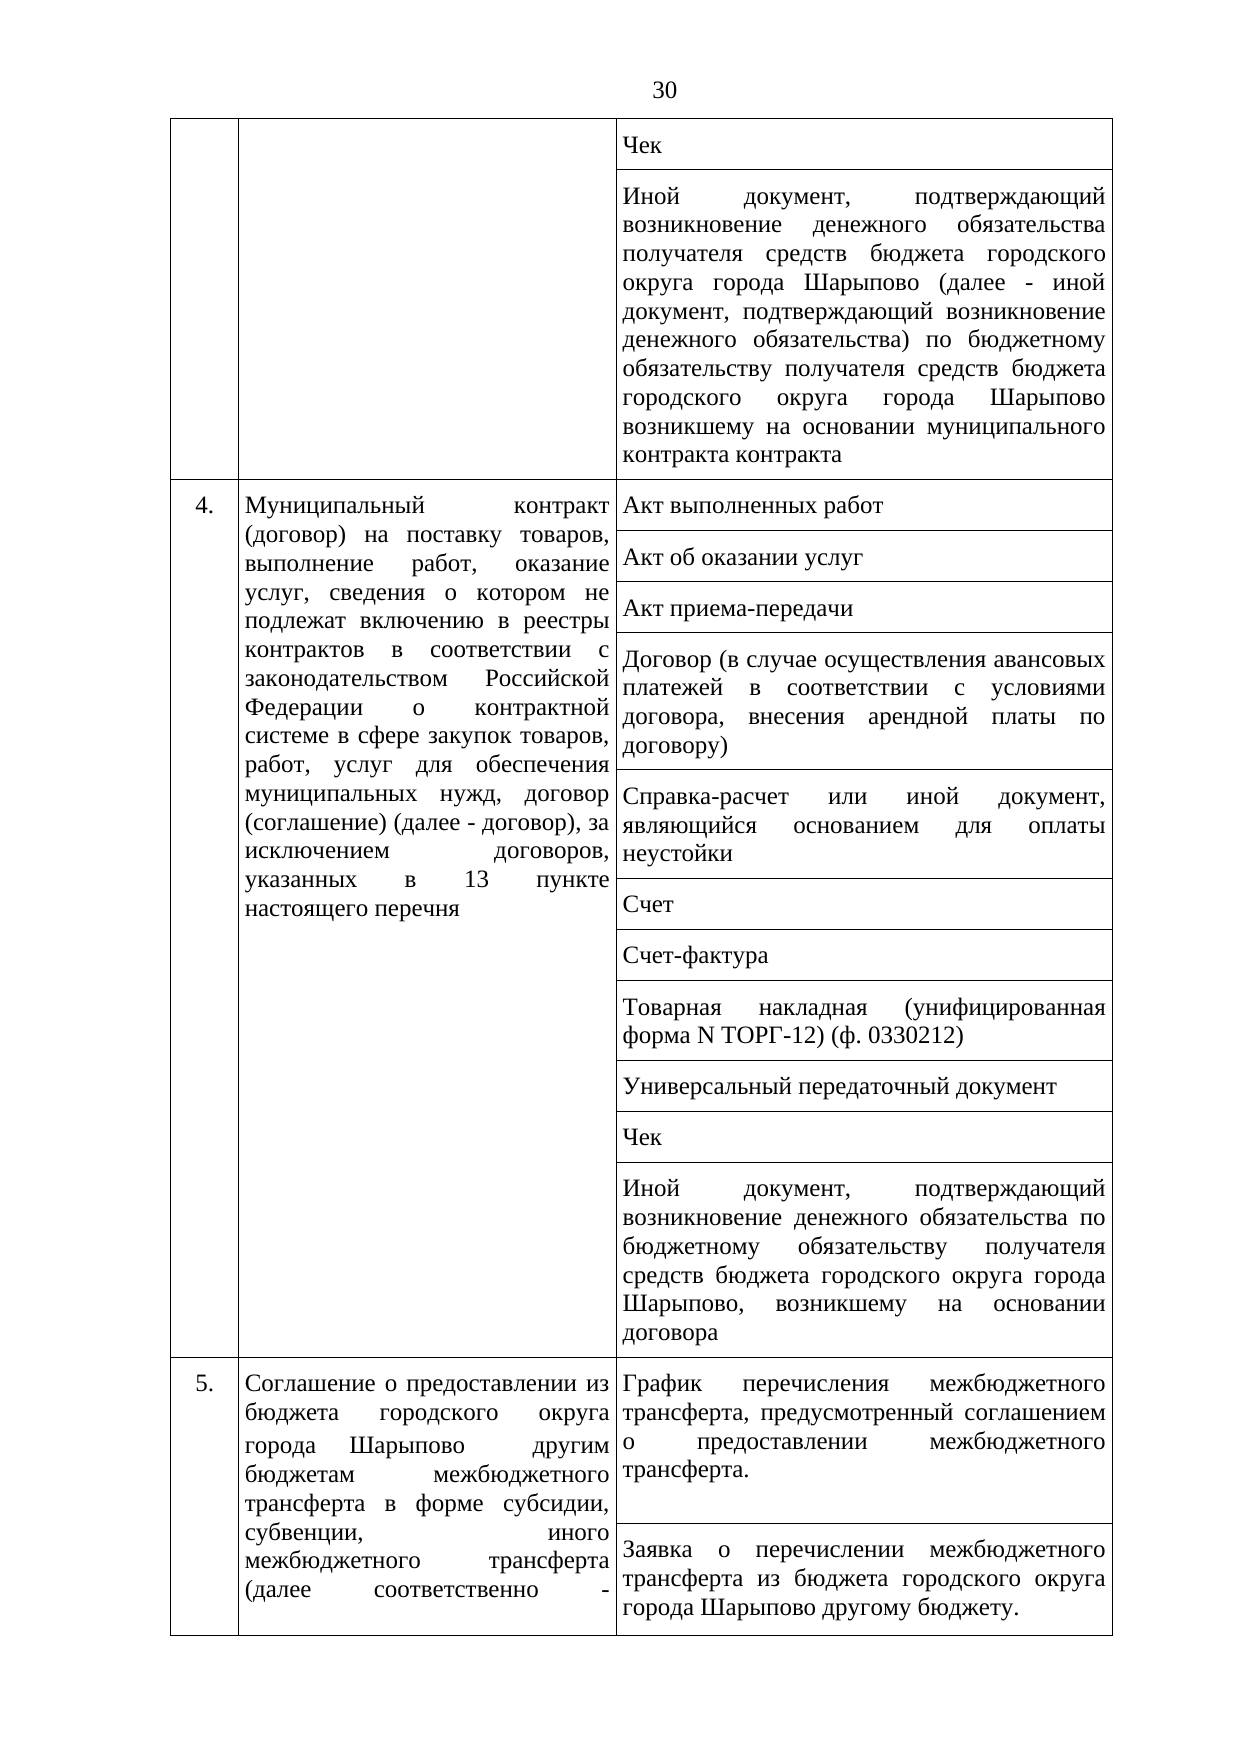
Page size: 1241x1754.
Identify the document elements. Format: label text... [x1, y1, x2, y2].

table_cell Товарная накладная (унифицированная форма N ТОРГ-12) (ф. 0330212) [617, 981, 1112, 1060]
table_cell Счет-фактура [617, 930, 1112, 980]
table_cell 5. [171, 1358, 238, 1635]
table_cell Акт приема-передачи [617, 582, 1112, 632]
table_cell Чек [617, 1112, 1112, 1162]
table_cell Иной документ, подтверждающий возникновение денежного обязательства получателя средств бюджета городского округа города Шарыпово (далее - иной документ, подтверждающий возникновение денежного обязательства) по бюджетному обязательству получателя средств бюджета городского округа города Шарыпово возникшему на основании муниципального контракта контракта [617, 170, 1112, 479]
table_cell Договор (в случае осуществления авансовых платежей в соответствии с условиями договора, внесения арендной платы по договору) [617, 633, 1112, 769]
table_cell Муниципальный контракт (договор) на поставку товаров, выполнение работ, оказание услуг, сведения о котором не подлежат включению в реестры контрактов в соответствии с законодательством Российской Федерации о контрактной системе в сфере закупок товаров, работ, услуг для обеспечения муниципальных нужд, договор (соглашение) (далее - договор), за исключением договоров, указанных в 13 пункте настоящего перечня [239, 480, 616, 1357]
table_cell График перечисления межбюджетного трансферта, предусмотренный соглашением о предоставлении межбюджетного трансферта. [617, 1358, 1112, 1523]
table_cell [617, 1524, 1112, 1635]
table_cell Счет [617, 879, 1112, 929]
table_cell Универсальный передаточный документ [617, 1061, 1112, 1111]
table_cell Соглашение о предоставлении из бюджета городского округа города Шарыпово другим бюджетам межбюджетного трансферта в форме субсидии, субвенции, иного межбюджетного трансферта (далее соответственно - соглашение о предоставлении межбюджетного трансферта, межбюджетный трансферт) [239, 1358, 616, 1635]
table_cell Чек [617, 119, 1112, 169]
table_cell Акт выполненных работ [617, 480, 1112, 530]
table_cell Справка-расчет или иной документ, являющийся основанием для оплаты неустойки [617, 770, 1112, 878]
table_cell Иной документ, подтверждающий возникновение денежного обязательства по бюджетному обязательству получателя средств бюджета городского округа города Шарыпово, возникшему на основании договора [617, 1163, 1112, 1357]
table_cell Акт об оказании услуг [617, 531, 1112, 581]
table_cell 4. [171, 480, 238, 1357]
